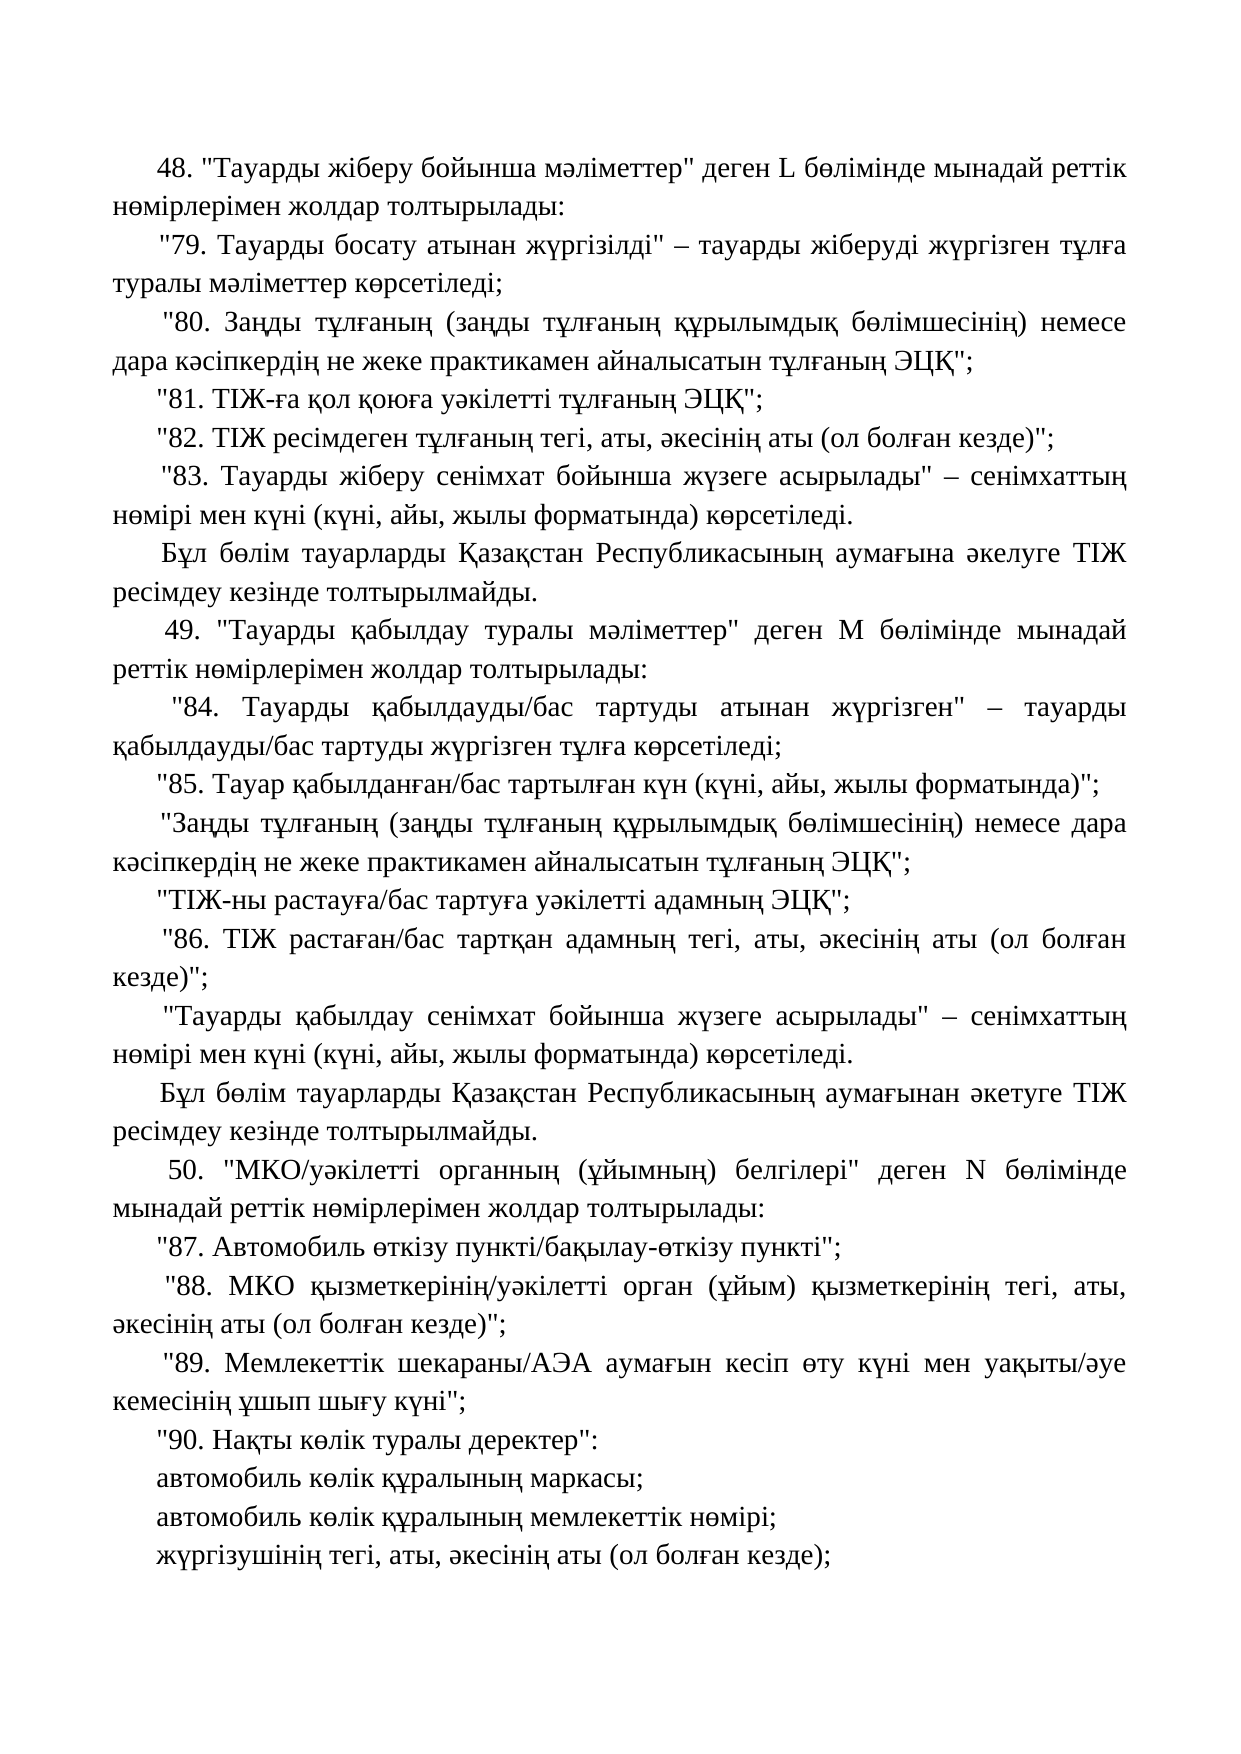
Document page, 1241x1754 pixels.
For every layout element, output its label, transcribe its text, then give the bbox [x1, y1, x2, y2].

text Бұл бөлім тауарларды Қазақстан Республикасының аумағынан әкетуге ТІЖ ресімдеу кезінде толтырылмайды. [112, 1075, 1128, 1147]
text "88. МКО қызметкерінің/уәкілетті орган (ұйым) қызметкерінің тегі, аты, әкесінің аты (ол болған кезде)"; [112, 1268, 1128, 1340]
text автомобиль көлік құралының мемлекеттік нөмірі; [112, 1499, 1128, 1532]
text "Заңды тұлғаның (заңды тұлғаның құрылымдық бөлімшесінің) немесе дара кәсіпкердің не жеке практикамен айналысатын тұлғаның ЭЦҚ"; [112, 805, 1128, 877]
text "79. Тауарды босату атынан жүргізілді" – тауарды жіберуді жүргізген тұлға туралы мәліметтер көрсетіледі; [112, 227, 1128, 299]
text "83. Тауарды жіберу сенімхат бойынша жүзеге асырылады" – сенімхаттың нөмірі мен күні (күні, айы, жылы форматында) көрсетіледі. [112, 458, 1128, 530]
text "87. Автомобиль өткізу пункті/бақылау-өткізу пункті"; [112, 1229, 1128, 1263]
text "82. ТІЖ ресімдеген тұлғаның тегі, аты, әкесінің аты (ол болған кезде)"; [112, 420, 1128, 453]
text "84. Тауарды қабылдауды/бас тартуды атынан жүргізген" – тауарды қабылдауды/бас тартуды жүргізген тұлға көрсетіледі; [112, 689, 1128, 762]
text "80. Заңды тұлғаның (заңды тұлғаның құрылымдық бөлімшесінің) немесе дара кәсіпкердің не жеке практикамен айналысатын тұлғаның ЭЦҚ"; [112, 304, 1128, 376]
text "90. Нақты көлік туралы деректер": [112, 1422, 1128, 1455]
text "ТІЖ-ны растауға/бас тартуға уәкілетті адамның ЭЦҚ"; [112, 882, 1128, 916]
text "81. ТІЖ-ға қол қоюға уәкілетті тұлғаның ЭЦҚ"; [112, 381, 1128, 415]
text 50. "МКО/уәкілетті органның (ұйымның) белгілері" деген N бөлімінде мынадай реттік нөмірлерімен жолдар толтырылады: [112, 1152, 1128, 1224]
text автомобиль көлік құралының маркасы; [112, 1460, 1128, 1494]
text "89. Мемлекеттік шекараны/АЭА аумағын кесіп өту күні мен уақыты/әуе кемесінің ұшып шығу күні"; [112, 1345, 1128, 1417]
text "85. Тауар қабылданған/бас тартылған күн (күні, айы, жылы форматында)"; [112, 767, 1128, 800]
text Бұл бөлім тауарларды Қазақстан Республикасының аумағына әкелуге ТІЖ ресімдеу кезінде толтырылмайды. [112, 535, 1128, 607]
text жүргізушінің тегі, аты, әкесінің аты (ол болған кезде); [112, 1537, 1128, 1571]
text "86. ТІЖ растаған/бас тартқан адамның тегі, аты, әкесінің аты (ол болған кезде)"; [112, 921, 1128, 993]
text "Тауарды қабылдау сенімхат бойынша жүзеге асырылады" – сенімхаттың нөмірі мен күні (күні, айы, жылы форматында) көрсетіледі. [112, 998, 1128, 1070]
text 49. "Тауарды қабылдау туралы мәліметтер" деген М бөлімінде мынадай реттік нөмірлерімен жолдар толтырылады: [112, 612, 1128, 684]
text 48. "Тауарды жіберу бойынша мәліметтер" деген L бөлімінде мынадай реттік нөмірлерімен жолдар толтырылады: [112, 150, 1128, 222]
